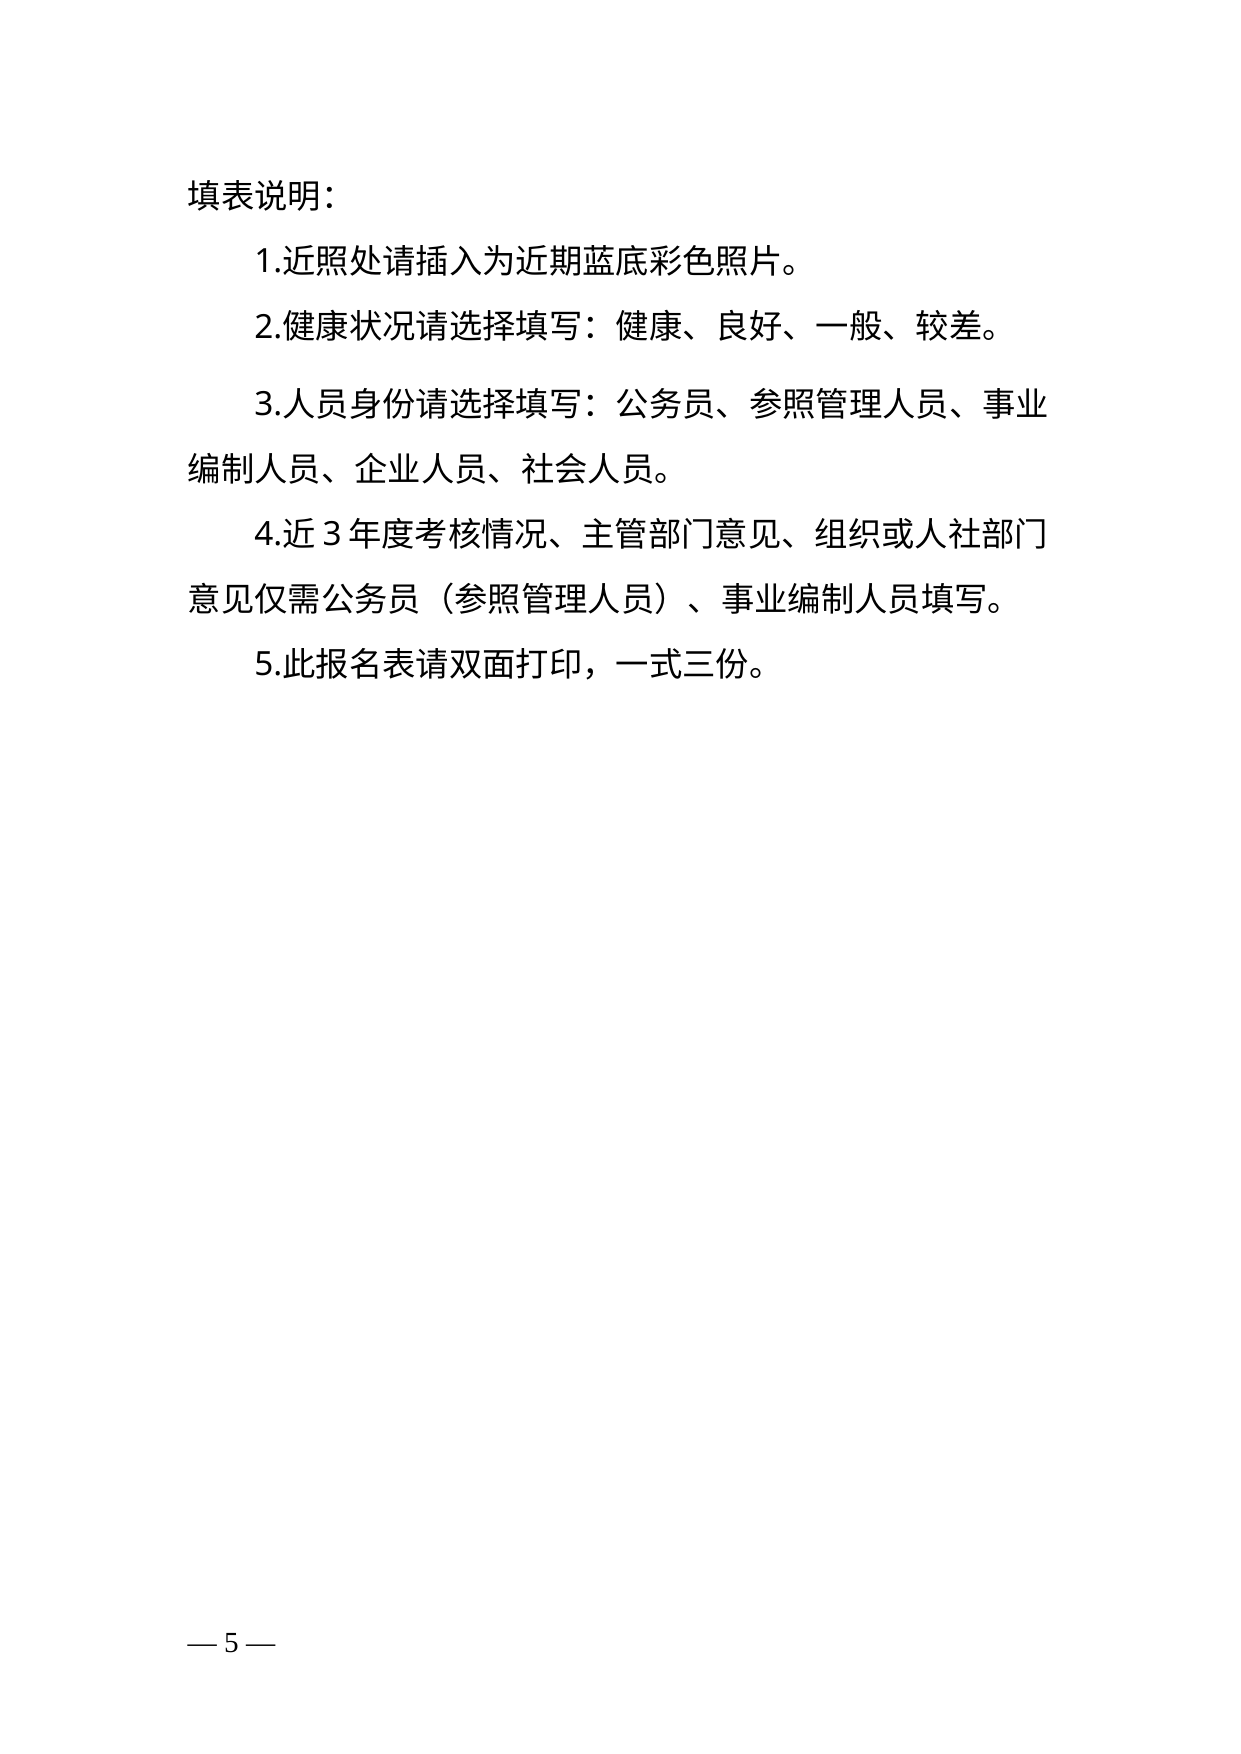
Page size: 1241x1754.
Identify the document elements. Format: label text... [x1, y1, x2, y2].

text 2.健康状况请选择填写：健康、良好、一般、较差。 [187, 292, 1053, 357]
text 1.近照处请插入为近期蓝底彩色照片。 [187, 227, 1053, 292]
text 3.人员身份请选择填写：公务员、参照管理人员、事业编制人员、企业人员、社会人员。 [187, 369, 1053, 499]
text 5.此报名表请双面打印，一式三份。 [187, 629, 1053, 694]
text 4.近3年度考核情况、主管部门意见、组织或人社部门意见仅需公务员（参照管理人员）、事业编制人员填写。 [187, 499, 1053, 629]
text 填表说明： [187, 162, 1053, 227]
